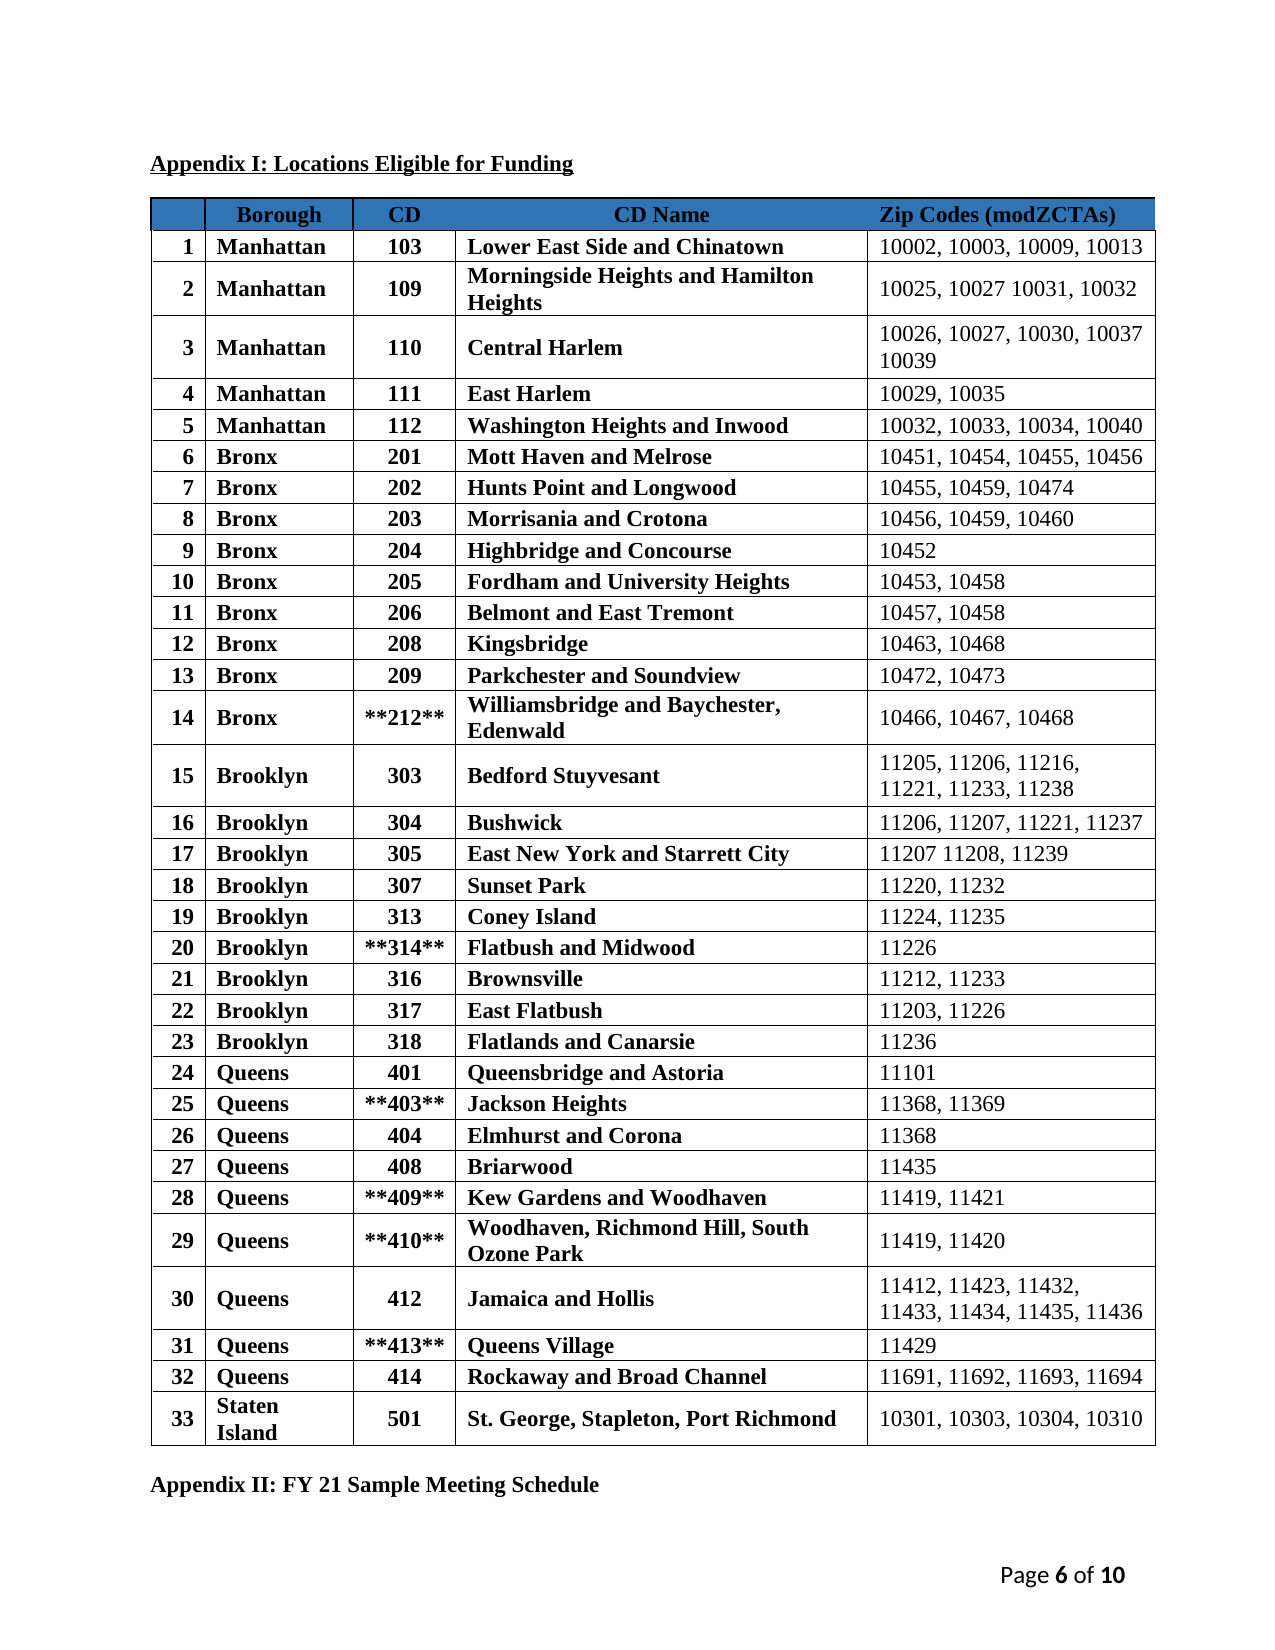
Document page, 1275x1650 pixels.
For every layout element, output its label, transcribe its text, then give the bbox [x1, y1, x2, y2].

table_cell 10463, 10468 [868, 629, 1155, 659]
table_cell 10301, 10303, 10304, 10310 [868, 1392, 1155, 1445]
table_cell 109 [354, 262, 455, 315]
table_cell 103 [354, 231, 455, 261]
table_cell Brooklyn [206, 1026, 353, 1056]
text Appendix II: FY 21 Sample Meeting Schedule [150, 1471, 1125, 1497]
table_cell 33 [152, 1392, 205, 1445]
table_cell **410** [354, 1214, 455, 1266]
table_cell **314** [354, 932, 455, 962]
table_cell 11419, 11420 [868, 1214, 1155, 1266]
table_cell 401 [354, 1057, 455, 1087]
table_cell Coney Island [456, 901, 867, 931]
table_cell 5 [152, 410, 205, 440]
table_header Borough [206, 199, 352, 230]
table_header [152, 199, 204, 230]
table_cell 14 [152, 691, 205, 744]
table_cell Brooklyn [206, 745, 353, 806]
table_cell 12 [152, 629, 205, 659]
table_cell 201 [354, 441, 455, 471]
table_cell 10026, 10027, 10030, 10037 10039 [868, 316, 1155, 377]
table_cell 11226 [868, 932, 1155, 962]
table_cell 307 [354, 870, 455, 900]
table_cell 303 [354, 745, 455, 806]
table_cell 10002, 10003, 10009, 10013 [868, 231, 1155, 261]
table_cell 2 [152, 262, 205, 315]
table_cell 6 [152, 441, 205, 471]
table_cell Queens [206, 1330, 353, 1360]
table_cell **403** [354, 1089, 455, 1119]
table_cell East New York and Starrett City [456, 839, 867, 869]
table_cell Bronx [206, 504, 353, 534]
table_cell 20 [152, 932, 205, 962]
table_cell Brooklyn [206, 995, 353, 1025]
table_cell 4 [152, 379, 205, 409]
table_cell Brooklyn [206, 932, 353, 962]
table_cell 19 [152, 901, 205, 931]
table_cell 203 [354, 504, 455, 534]
table_cell 22 [152, 995, 205, 1025]
table_cell 110 [354, 316, 455, 377]
table_header CD Name [456, 199, 868, 230]
table_cell **212** [354, 691, 455, 744]
table_cell 10472, 10473 [868, 660, 1155, 690]
table_cell 28 [152, 1182, 205, 1212]
table_cell Washington Heights and Inwood [456, 410, 867, 440]
table_cell 206 [354, 597, 455, 627]
table_cell 408 [354, 1151, 455, 1181]
table_cell 11203, 11226 [868, 995, 1155, 1025]
table_cell Central Harlem [456, 316, 867, 377]
table_cell 404 [354, 1120, 455, 1150]
table_cell 304 [354, 807, 455, 837]
table_cell Mott Haven and Melrose [456, 441, 867, 471]
table_cell East Harlem [456, 379, 867, 409]
table_cell Queens [206, 1120, 353, 1150]
table_cell Queens [206, 1089, 353, 1119]
table_cell 32 [152, 1361, 205, 1391]
table_cell Lower East Side and Chinatown [456, 231, 867, 261]
table_cell 10029, 10035 [868, 379, 1155, 409]
table_header Zip Codes (modZCTAs) [868, 199, 1155, 230]
table_cell Highbridge and Concourse [456, 535, 867, 565]
table_cell 25 [152, 1089, 205, 1119]
table_cell Queens [206, 1182, 353, 1212]
table_cell 9 [152, 535, 205, 565]
table_cell Bronx [206, 472, 353, 502]
table_cell Bronx [206, 441, 353, 471]
table_cell 318 [354, 1026, 455, 1056]
table_cell Jamaica and Hollis [456, 1267, 867, 1329]
table_cell 24 [152, 1057, 205, 1087]
table_cell Sunset Park [456, 870, 867, 900]
table_cell Flatbush and Midwood [456, 932, 867, 962]
table_cell Rockaway and Broad Channel [456, 1361, 867, 1391]
table_cell Queensbridge and Astoria [456, 1057, 867, 1087]
table_cell 313 [354, 901, 455, 931]
table_cell Jackson Heights [456, 1089, 867, 1119]
table_cell Queens [206, 1214, 353, 1266]
table_cell 10 [152, 566, 205, 596]
table_cell Brooklyn [206, 964, 353, 994]
table_cell Brownsville [456, 964, 867, 994]
table_cell 10032, 10033, 10034, 10040 [868, 410, 1155, 440]
table_cell Brooklyn [206, 807, 353, 837]
table_cell 10466, 10467, 10468 [868, 691, 1155, 744]
table_cell 112 [354, 410, 455, 440]
table_cell Woodhaven, Richmond Hill, South Ozone Park [456, 1214, 867, 1266]
table_cell 11419, 11421 [868, 1182, 1155, 1212]
table_cell 11101 [868, 1057, 1155, 1087]
table_cell Morningside Heights and Hamilton Heights [456, 262, 867, 315]
table_cell Manhattan [206, 262, 353, 315]
table_cell Manhattan [206, 410, 353, 440]
table_cell Bronx [206, 691, 353, 744]
table_cell Morrisania and Crotona [456, 504, 867, 534]
table_cell 3 [152, 316, 205, 377]
table_cell Bronx [206, 597, 353, 627]
table_cell Queens [206, 1361, 353, 1391]
table_cell 305 [354, 839, 455, 869]
table_cell 16 [152, 807, 205, 837]
table_cell Bronx [206, 566, 353, 596]
table_cell 10455, 10459, 10474 [868, 472, 1155, 502]
table_cell 29 [152, 1214, 205, 1266]
table_cell 10452 [868, 535, 1155, 565]
table_cell Hunts Point and Longwood [456, 472, 867, 502]
table_cell Queens [206, 1151, 353, 1181]
table_cell 204 [354, 535, 455, 565]
table_cell East Flatbush [456, 995, 867, 1025]
table_cell 501 [354, 1392, 455, 1445]
table_cell 317 [354, 995, 455, 1025]
table_cell Bronx [206, 535, 353, 565]
table_cell Bronx [206, 629, 353, 659]
table_cell Williamsbridge and Baychester, Edenwald [456, 691, 867, 744]
table_cell Queens [206, 1267, 353, 1329]
table_cell 13 [152, 660, 205, 690]
table_cell 23 [152, 1026, 205, 1056]
table_cell Queens [206, 1057, 353, 1087]
table_cell 11206, 11207, 11221, 11237 [868, 807, 1155, 837]
table_cell 27 [152, 1151, 205, 1181]
table_cell Fordham and University Heights [456, 566, 867, 596]
table_cell Bronx [206, 660, 353, 690]
table_cell 205 [354, 566, 455, 596]
table_cell 17 [152, 839, 205, 869]
table_cell 11368 [868, 1120, 1155, 1150]
table_cell 11224, 11235 [868, 901, 1155, 931]
table_cell 414 [354, 1361, 455, 1391]
table_cell Brooklyn [206, 870, 353, 900]
table_cell Queens Village [456, 1330, 867, 1360]
table_cell Briarwood [456, 1151, 867, 1181]
table_cell Belmont and East Tremont [456, 597, 867, 627]
table_cell 11691, 11692, 11693, 11694 [868, 1361, 1155, 1391]
table_cell 1 [152, 231, 205, 261]
table_cell 202 [354, 472, 455, 502]
table_cell 10451, 10454, 10455, 10456 [868, 441, 1155, 471]
table_cell 11236 [868, 1026, 1155, 1056]
table_cell Staten Island [206, 1392, 353, 1445]
table_cell 11207 11208, 11239 [868, 839, 1155, 869]
table_cell 21 [152, 964, 205, 994]
table_cell Kingsbridge [456, 629, 867, 659]
table_header CD [354, 199, 456, 230]
table_cell Flatlands and Canarsie [456, 1026, 867, 1056]
table_cell 11368, 11369 [868, 1089, 1155, 1119]
table_cell 11 [152, 597, 205, 627]
table_cell 208 [354, 629, 455, 659]
table_cell 10453, 10458 [868, 566, 1155, 596]
table_cell Manhattan [206, 316, 353, 377]
text Appendix I: Locations Eligible for Funding [150, 150, 1125, 176]
table_cell Manhattan [206, 379, 353, 409]
table_cell 10457, 10458 [868, 597, 1155, 627]
table_cell 209 [354, 660, 455, 690]
table_cell Elmhurst and Corona [456, 1120, 867, 1150]
table_cell 15 [152, 745, 205, 806]
table_cell Bedford Stuyvesant [456, 745, 867, 806]
table_cell 11435 [868, 1151, 1155, 1181]
table_cell 18 [152, 870, 205, 900]
table_cell Kew Gardens and Woodhaven [456, 1182, 867, 1212]
table_cell 11205, 11206, 11216, 11221, 11233, 11238 [868, 745, 1155, 806]
table_cell Brooklyn [206, 839, 353, 869]
table_cell 8 [152, 504, 205, 534]
table_cell **409** [354, 1182, 455, 1212]
table_cell Bushwick [456, 807, 867, 837]
table_cell 7 [152, 472, 205, 502]
table_cell 11412, 11423, 11432, 11433, 11434, 11435, 11436 [868, 1267, 1155, 1329]
table_cell 11212, 11233 [868, 964, 1155, 994]
table_cell 30 [152, 1267, 205, 1329]
table_cell St. George, Stapleton, Port Richmond [456, 1392, 867, 1445]
table_cell 11220, 11232 [868, 870, 1155, 900]
table_cell 10456, 10459, 10460 [868, 504, 1155, 534]
table_cell 10025, 10027 10031, 10032 [868, 262, 1155, 315]
table_cell Manhattan [206, 231, 353, 261]
table_cell 11429 [868, 1330, 1155, 1360]
table_cell 316 [354, 964, 455, 994]
table_cell 412 [354, 1267, 455, 1329]
table_cell 26 [152, 1120, 205, 1150]
table_cell 31 [152, 1330, 205, 1360]
table_cell Parkchester and Soundview [456, 660, 867, 690]
table_cell 111 [354, 379, 455, 409]
table_cell **413** [354, 1330, 455, 1360]
table_cell Brooklyn [206, 901, 353, 931]
